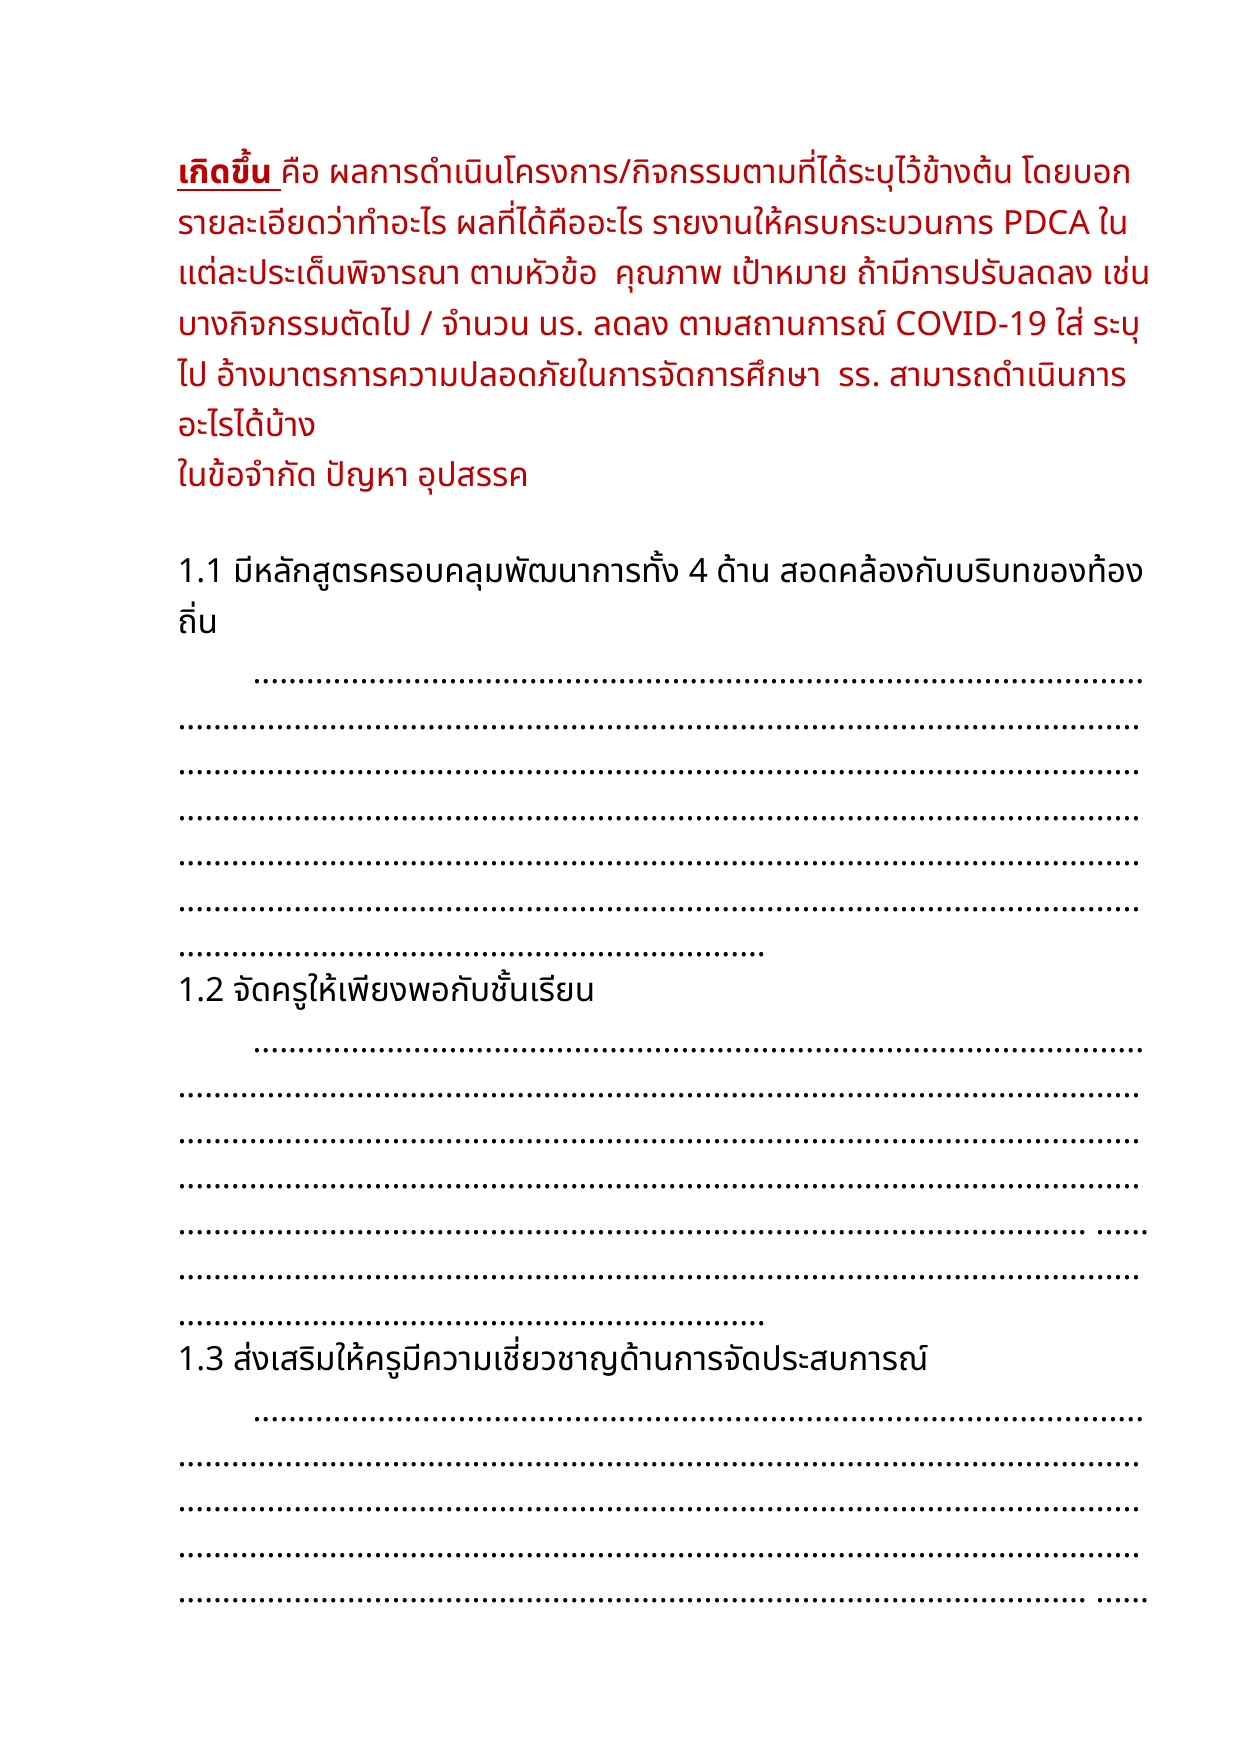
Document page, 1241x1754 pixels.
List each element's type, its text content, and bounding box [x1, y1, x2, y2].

text 1.3 ส่งเสริมให้ครูมีความเชี่ยวชาญด้านการจัดประสบการณ์ [177, 1335, 1152, 1385]
text 1.1 มีหลักสูตรครอบคลุมพัฒนาการทั้ง 4 ด้าน สอดคล้องกับบริบทของท้องถิ่น [177, 547, 1152, 648]
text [177, 148, 1152, 502]
text 1.2 จัดครูให้เพียงพอกับชั้นเรียน [177, 966, 1152, 1017]
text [177, 1385, 1152, 1612]
